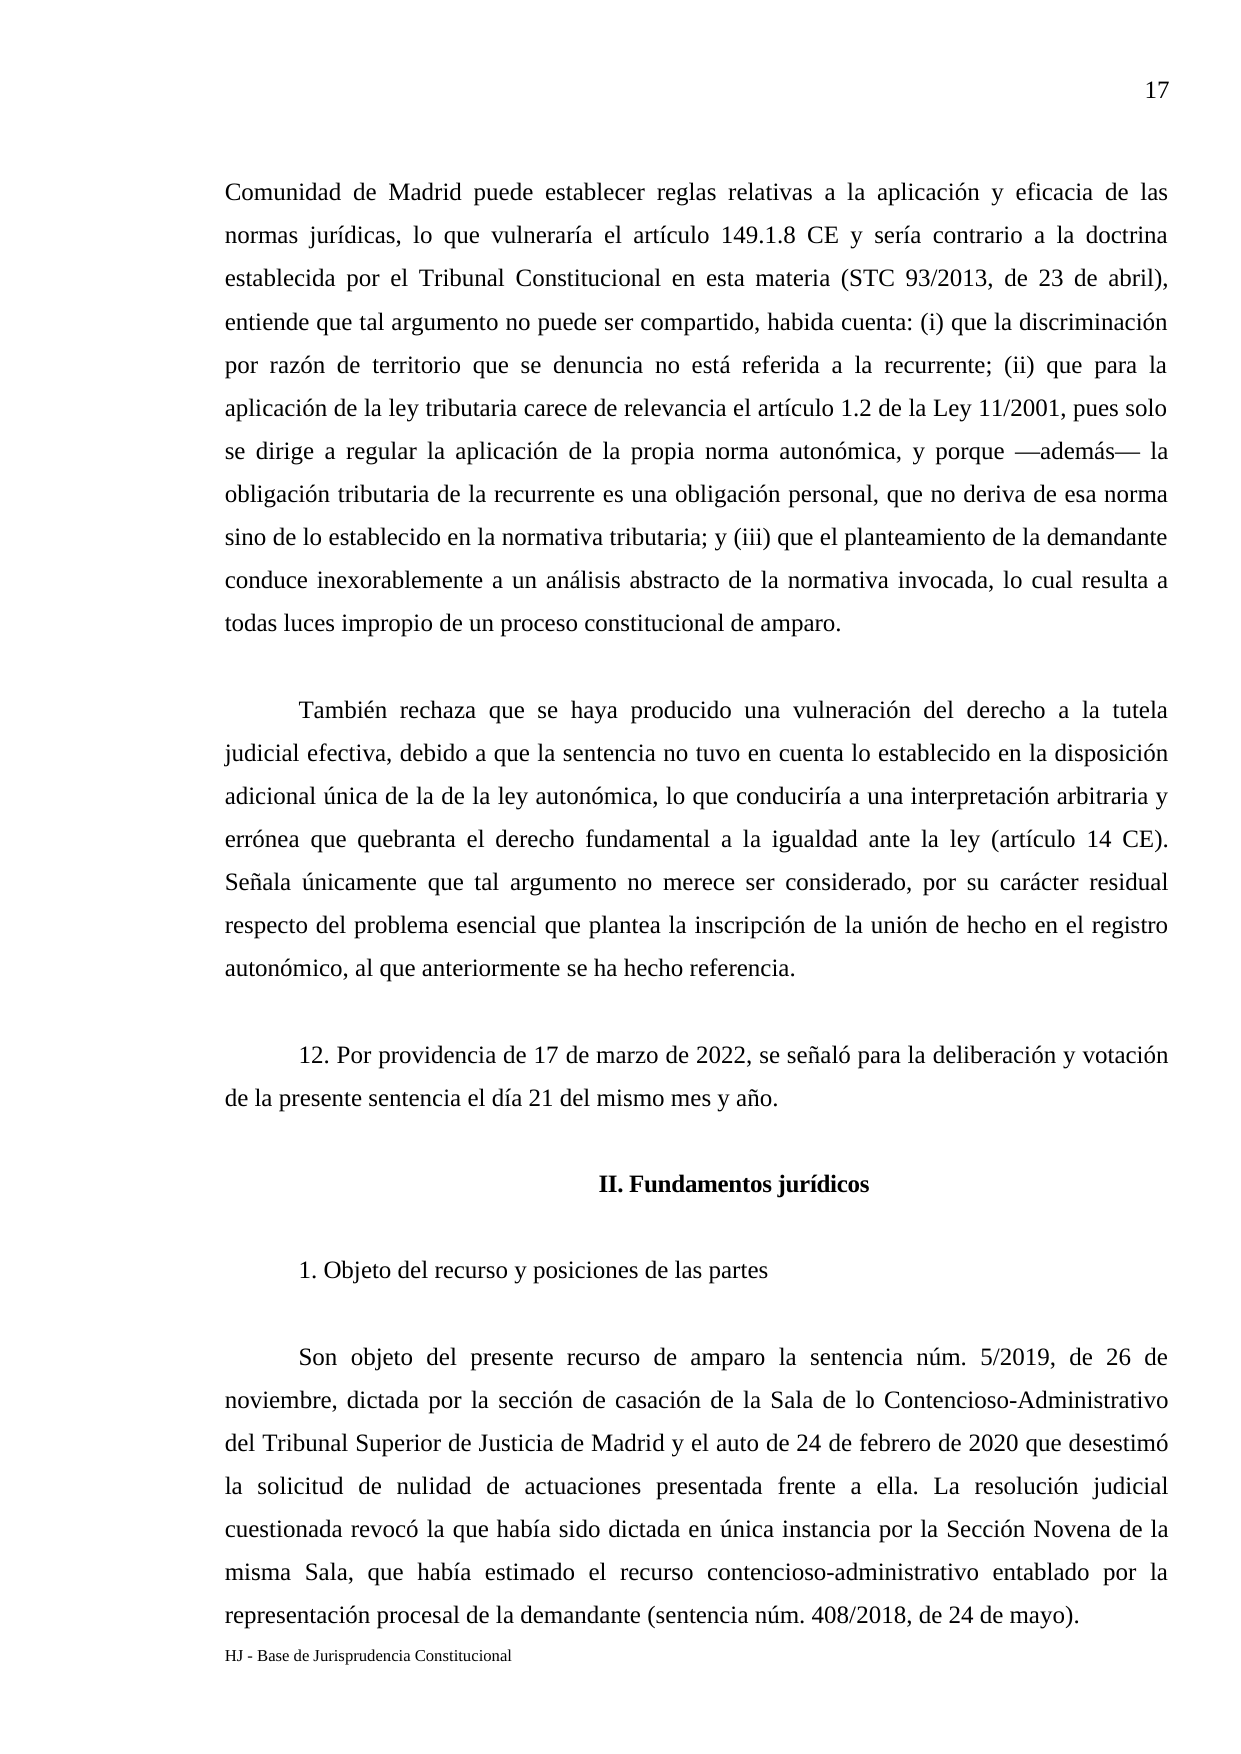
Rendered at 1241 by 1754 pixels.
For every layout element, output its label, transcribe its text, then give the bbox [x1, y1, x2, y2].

text 1. Objeto del recurso y posiciones de las partes [224, 1255, 1169, 1284]
text También rechaza que se haya producido una vulneración del derecho a la tutela judicial efectiva, debido a que la sentencia no tuvo en cuenta lo establecido en la disposición adicional única de la de la ley autonómica, lo que conduciría a una interpretación arbitraria y errónea que quebranta el derecho fundamental a la igualdad ante la ley (artículo 14 CE). Señala únicamente que tal argumento no merece ser considerado, por su carácter residual respecto del problema esencial que plantea la inscripción de la unión de hecho en el registro autonómico, al que anteriormente se ha hecho referencia. [224, 695, 1169, 982]
text 12. Por providencia de 17 de marzo de 2022, se señaló para la deliberación y votación de la presente sentencia el día 21 del mismo mes y año. [224, 1040, 1169, 1112]
subtitle II. Fundamentos jurídicos [224, 1169, 1169, 1198]
text Son objeto del presente recurso de amparo la sentencia núm. 5/2019, de 26 de noviembre, dictada por la sección de casación de la Sala de lo Contencioso-Administrativo del Tribunal Superior de Justicia de Madrid y el auto de 24 de febrero de 2020 que desestimó la solicitud de nulidad de actuaciones presentada frente a ella. La resolución judicial cuestionada revocó la que había sido dictada en única instancia por la Sección Novena de la misma Sala, que había estimado el recurso contencioso-administrativo entablado por la representación procesal de la demandante (sentencia núm. 408/2018, de 24 de mayo). [224, 1342, 1169, 1629]
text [224, 177, 1169, 637]
